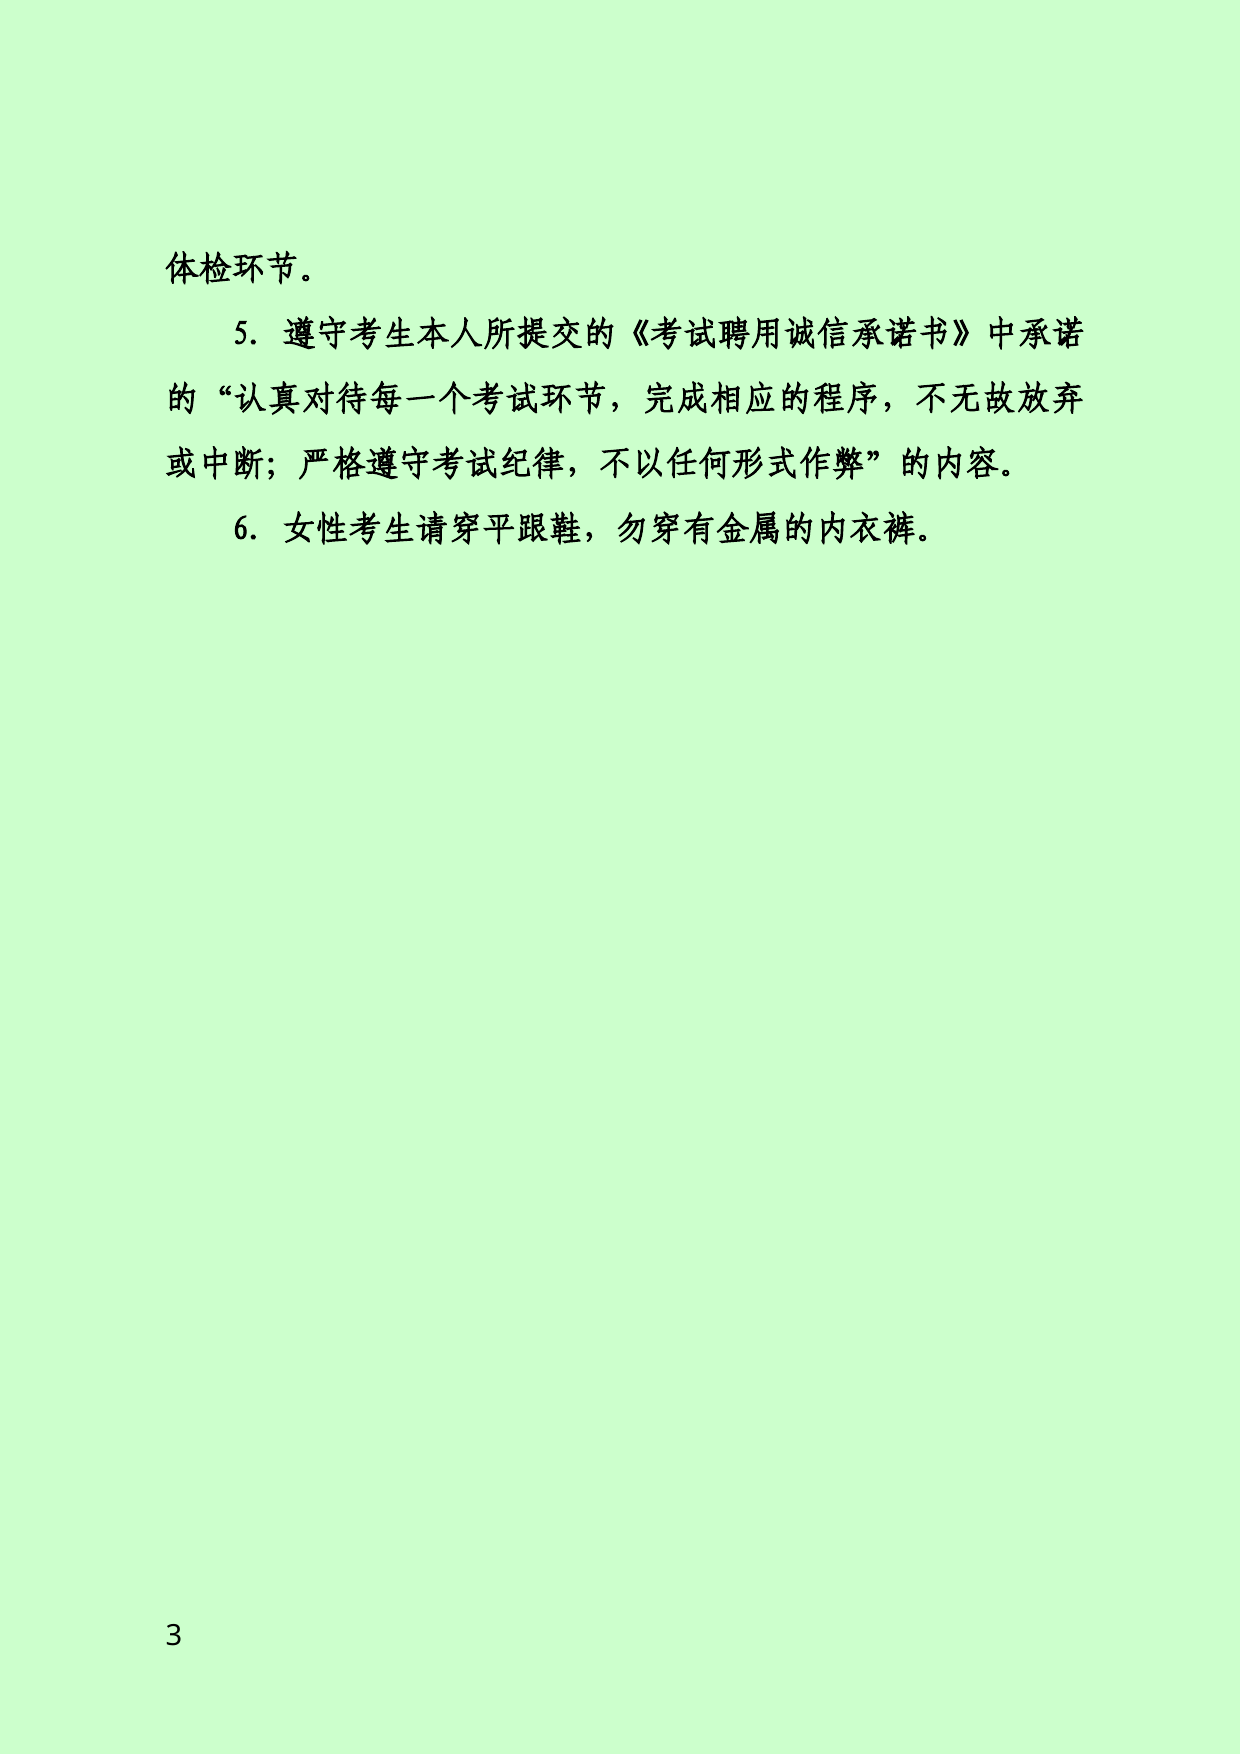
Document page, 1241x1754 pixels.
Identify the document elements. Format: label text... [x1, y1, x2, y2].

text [165, 233, 1087, 298]
text 6. 女性考生请穿平跟鞋，勿穿有金属的内衣裤。 [165, 493, 1087, 558]
text 5. 遵守考生本人所提交的《考试聘用诚信承诺书》中承诺的“认真对待每一个考试环节，完成相应的程序，不无故放弃或中断；严格遵守考试纪律，不以任何形式作弊”的内容。 [165, 298, 1087, 493]
